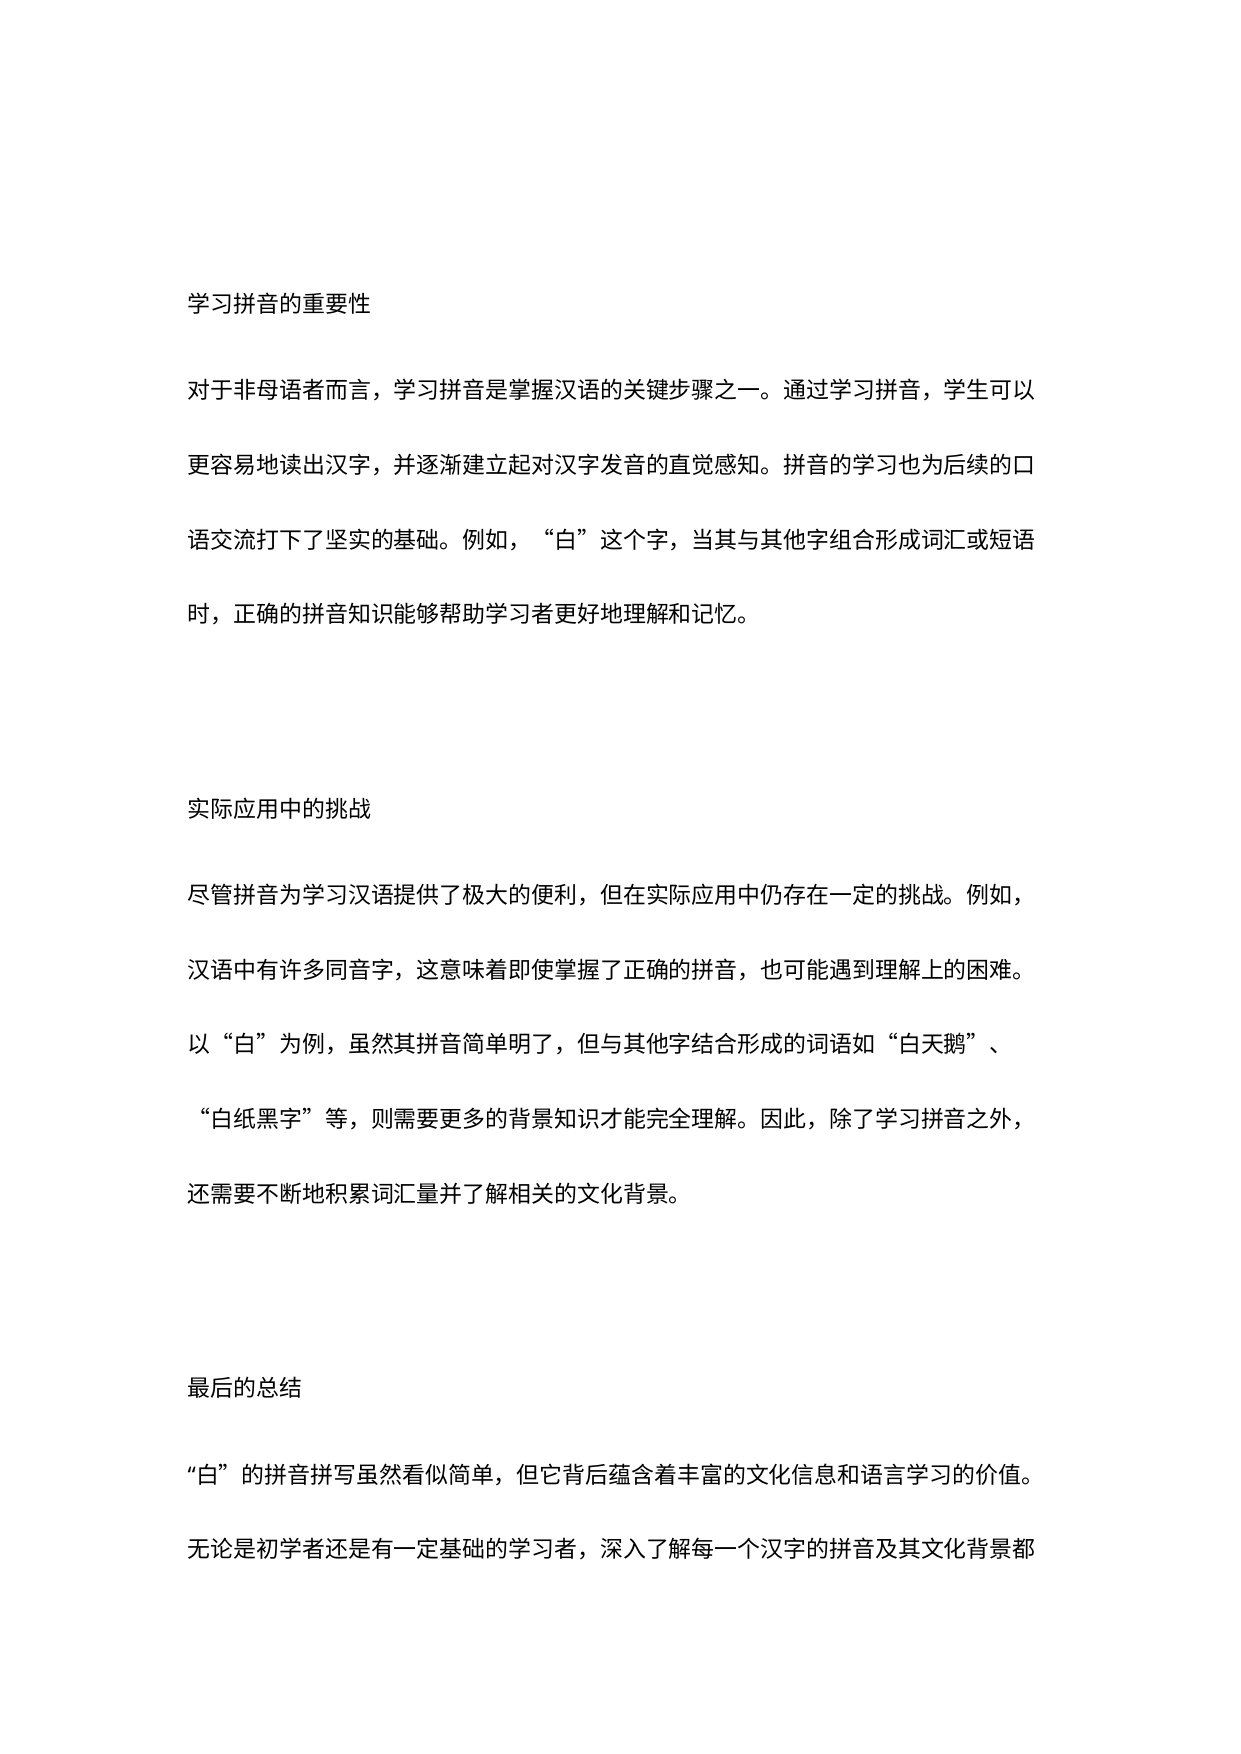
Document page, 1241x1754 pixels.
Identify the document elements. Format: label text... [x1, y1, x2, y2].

text 学习拼音的重要性 [187, 270, 1053, 335]
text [187, 1441, 1053, 1580]
text 尽管拼音为学习汉语提供了极大的便利，但在实际应用中仍存在一定的挑战。例如，汉语中有许多同音字，这意味着即使掌握了正确的拼音，也可能遇到理解上的困难。以“白”为例，虽然其拼音简单明了，但与其他字结合形成的词语如“白天鹅”、“白纸黑字”等，则需要更多的背景知识才能完全理解。因此，除了学习拼音之外，还需要不断地积累词汇量并了解相关的文化背景。 [187, 861, 1053, 1225]
text 实际应用中的挑战 [187, 774, 1053, 839]
text 对于非母语者而言，学习拼音是掌握汉语的关键步骤之一。通过学习拼音，学生可以更容易地读出汉字，并逐渐建立起对汉字发音的直觉感知。拼音的学习也为后续的口语交流打下了坚实的基础。例如，“白”这个字，当其与其他字组合形成词汇或短语时，正确的拼音知识能够帮助学习者更好地理解和记忆。 [187, 356, 1053, 645]
text 最后的总结 [187, 1354, 1053, 1419]
